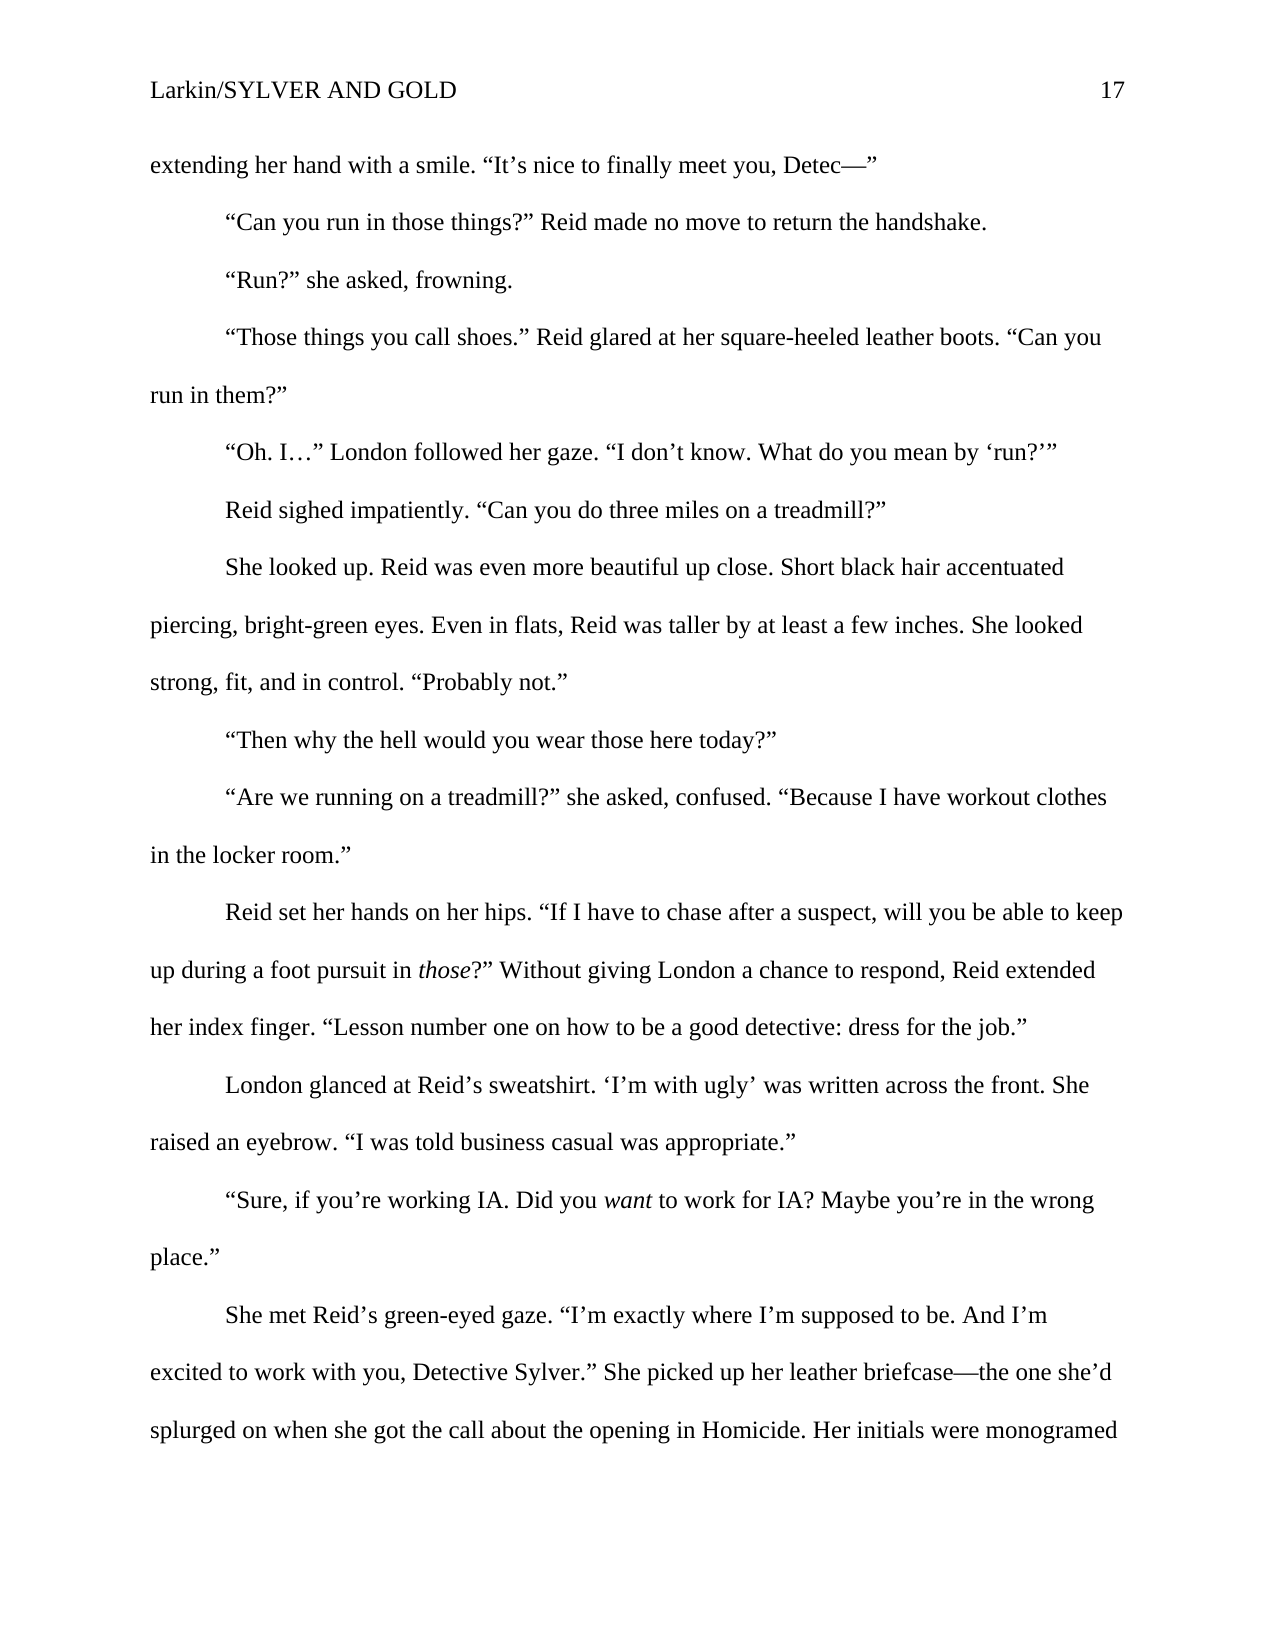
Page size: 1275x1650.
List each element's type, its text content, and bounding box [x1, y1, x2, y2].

text “Run?” she asked, frowning. [150, 265, 1125, 294]
text “Those things you call shoes.” Reid glared at her square-heeled leather boots. “Can you run in them?” [150, 322, 1125, 409]
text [150, 1300, 1125, 1444]
text Reid set her hands on her hips. “If I have to chase after a suspect, will you be able to keep up during a foot pursuit in those?” Without giving London a chance to respond, Reid extended her index finger. “Lesson number one on how to be a good detective: dress for the job.” [150, 897, 1125, 1041]
text “Are we running on a treadmill?” she asked, confused. “Because I have workout clothes in the locker room.” [150, 782, 1125, 869]
text “Can you run in those things?” Reid made no move to return the handshake. [150, 207, 1125, 236]
text Reid sighed impatiently. “Can you do three miles on a treadmill?” [150, 495, 1125, 524]
text She looked up. Reid was even more beautiful up close. Short black hair accentuated piercing, bright-green eyes. Even in flats, Reid was taller by at least a few inches. She looked strong, fit, and in control. “Probably not.” [150, 552, 1125, 696]
text “Then why the hell would you wear those here today?” [150, 725, 1125, 754]
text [150, 150, 1125, 179]
text “Oh. I…” London followed her gaze. “I don’t know. What do you mean by ‘run?’” [150, 437, 1125, 466]
text London glanced at Reid’s sweatshirt. ‘I’m with ugly’ was written across the front. She raised an eyebrow. “I was told business casual was appropriate.” [150, 1070, 1125, 1156]
text “Sure, if you’re working IA. Did you want to work for IA? Maybe you’re in the wrong place.” [150, 1185, 1125, 1271]
